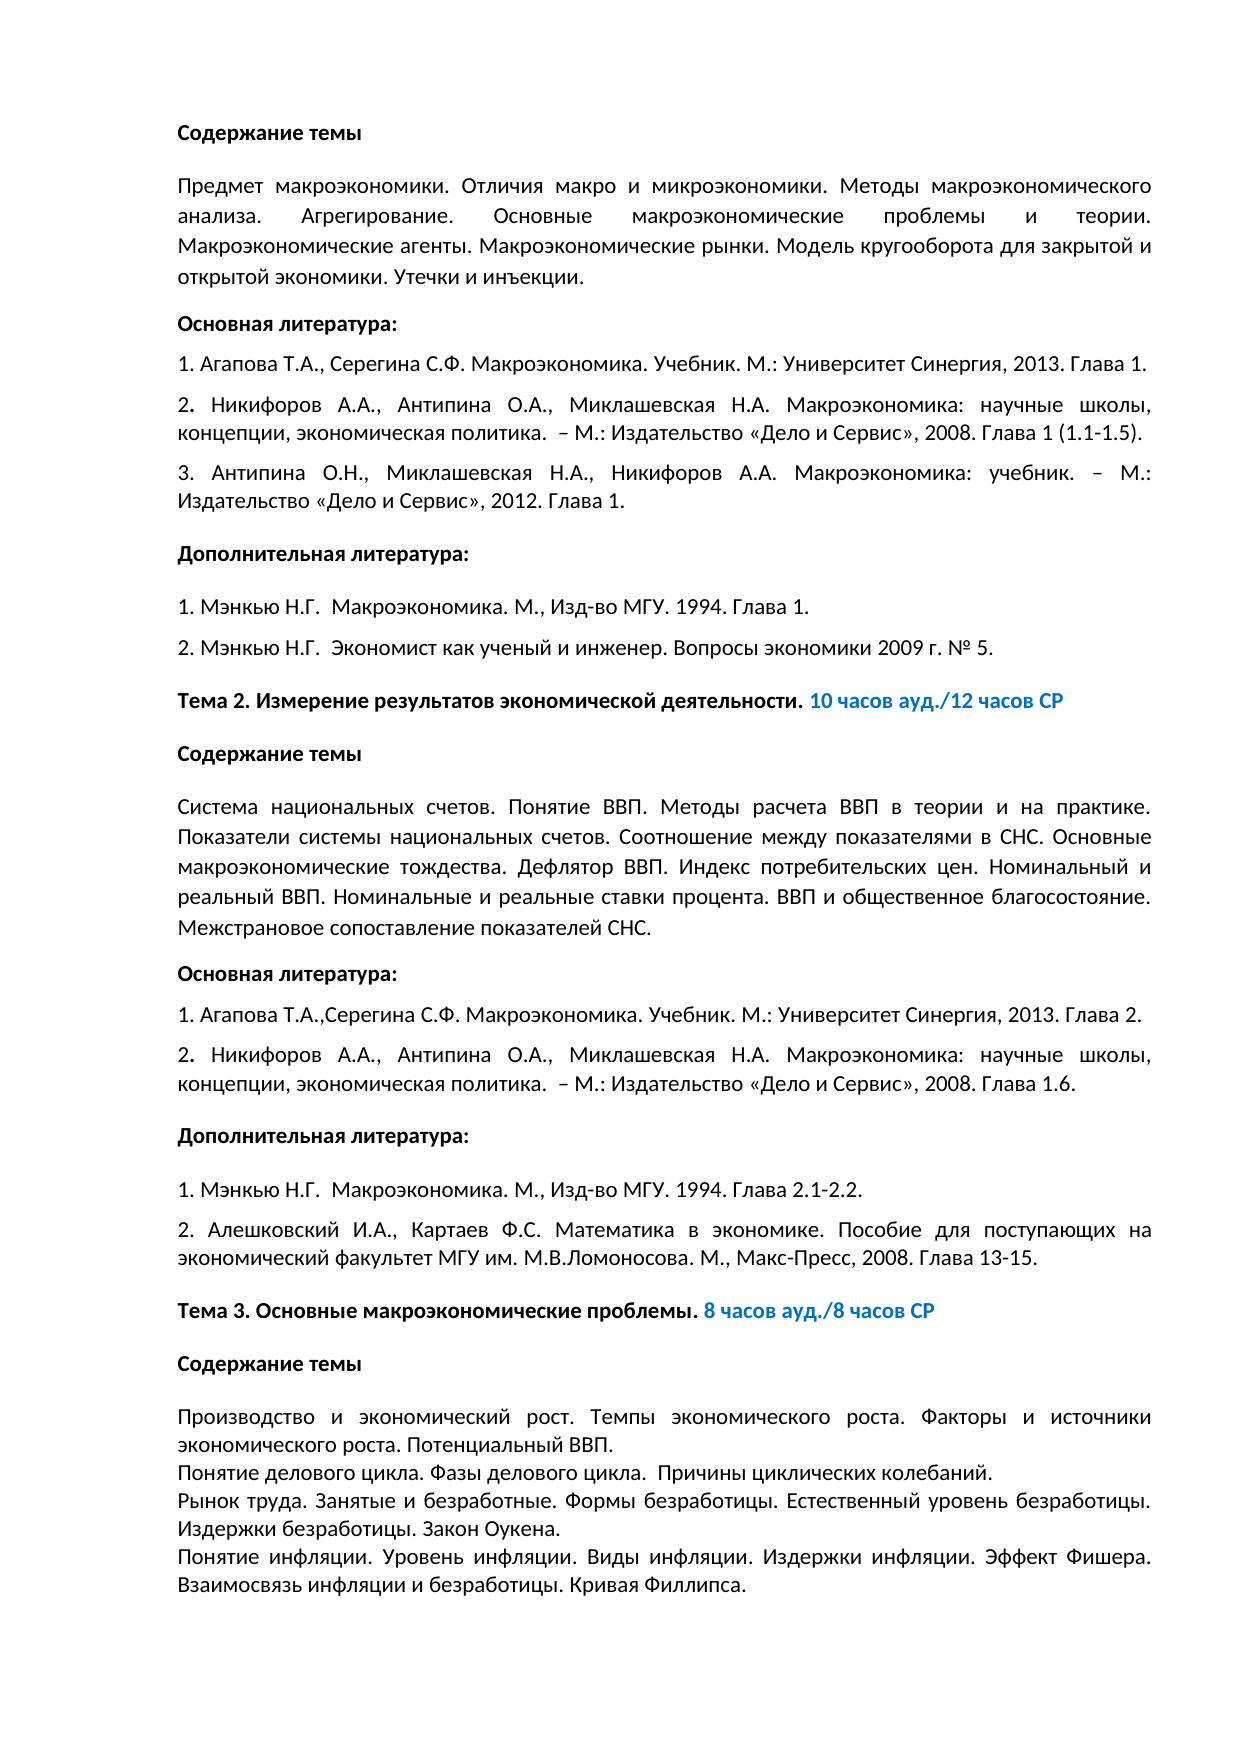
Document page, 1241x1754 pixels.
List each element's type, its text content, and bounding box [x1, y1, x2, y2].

text Производство и экономический рост. Темпы экономического роста. Факторы и источники экономического роста. Потенциальный ВВП. [177, 1402, 1152, 1458]
text Содержание темы [177, 1349, 1152, 1377]
text Основная литература: [177, 959, 1152, 988]
text Содержание темы [177, 739, 1152, 767]
text 2. Алешковский И.А., Картаев Ф.С. Математика в экономике. Пособие для поступающих на экономический факультет МГУ им. М.В.Ломоносова. М., Макс-Пресс, 2008. Глава 13-15. [177, 1215, 1152, 1271]
text Дополнительная литература: [177, 1122, 1152, 1150]
text 1. Мэнкью Н.Г. Макроэкономика. М., Изд-во МГУ. 1994. Глава 2.1-2.2. [177, 1175, 1152, 1203]
text Система национальных счетов. Понятие ВВП. Методы расчета ВВП в теории и на практике. Показатели системы национальных счетов. Соотношение между показателями в СНС. Основные макроэкономические тождества. Дефлятор ВВП. Индекс потребительских цен. Номинальный и реальный ВВП. Номинальные и реальные ставки процента. ВВП и общественное благосостояние. Межстрановое сопоставление показателей СНС. [177, 792, 1152, 941]
text Понятие инфляции. Уровень инфляции. Виды инфляции. Издержки инфляции. Эффект Фишера. Взаимосвязь инфляции и безработицы. Кривая Филлипса. [177, 1542, 1152, 1598]
text 2. Мэнкью Н.Г. Экономист как ученый и инженер. Вопросы экономики 2009 г. № 5. [177, 633, 1152, 661]
text Тема 3. Основные макроэкономические проблемы. 8 часов ауд./8 часов СР [177, 1296, 1152, 1324]
text Основная литература: [177, 309, 1152, 337]
text 2. Никифоров А.А., Антипина О.А., Миклашевская Н.А. Макроэкономика: научные школы, концепции, экономическая политика. – М.: Издательство «Дело и Сервис», 2008. Глава 1 (1.1-1.5). [177, 390, 1152, 446]
text Тема 2. Измерение результатов экономической деятельности. 10 часов ауд./12 часов СР [177, 686, 1152, 714]
text 3. Антипина О.Н., Миклашевская Н.А., Никифоров А.А. Макроэкономика: учебник. – М.: Издательство «Дело и Сервис», 2012. Глава 1. [177, 458, 1152, 514]
text 1. Мэнкью Н.Г. Макроэкономика. М., Изд-во МГУ. 1994. Глава 1. [177, 592, 1152, 620]
text 1. Агапова Т.А.,Серегина С.Ф. Макроэкономика. Учебник. М.: Университет Синергия, 2013. Глава 2. [177, 1000, 1152, 1028]
text Содержание темы [177, 118, 1152, 146]
text Предмет макроэкономики. Отличия макро и микроэкономики. Методы макроэкономического анализа. Агрегирование. Основные макроэкономические проблемы и теории. Макроэкономические агенты. Макроэкономические рынки. Модель кругооборота для закрытой и открытой экономики. Утечки и инъекции. [177, 171, 1152, 290]
text 2. Никифоров А.А., Антипина О.А., Миклашевская Н.А. Макроэкономика: научные школы, концепции, экономическая политика. – М.: Издательство «Дело и Сервис», 2008. Глава 1.6. [177, 1041, 1152, 1097]
text Рынок труда. Занятые и безработные. Формы безработицы. Естественный уровень безработицы. Издержки безработицы. Закон Оукена. [177, 1486, 1152, 1542]
text Понятие делового цикла. Фазы делового цикла. Причины циклических колебаний. [177, 1458, 1152, 1486]
text Дополнительная литература: [177, 539, 1152, 567]
text 1. Агапова Т.А., Серегина С.Ф. Макроэкономика. Учебник. М.: Университет Синергия, 2013. Глава 1. [177, 349, 1152, 377]
